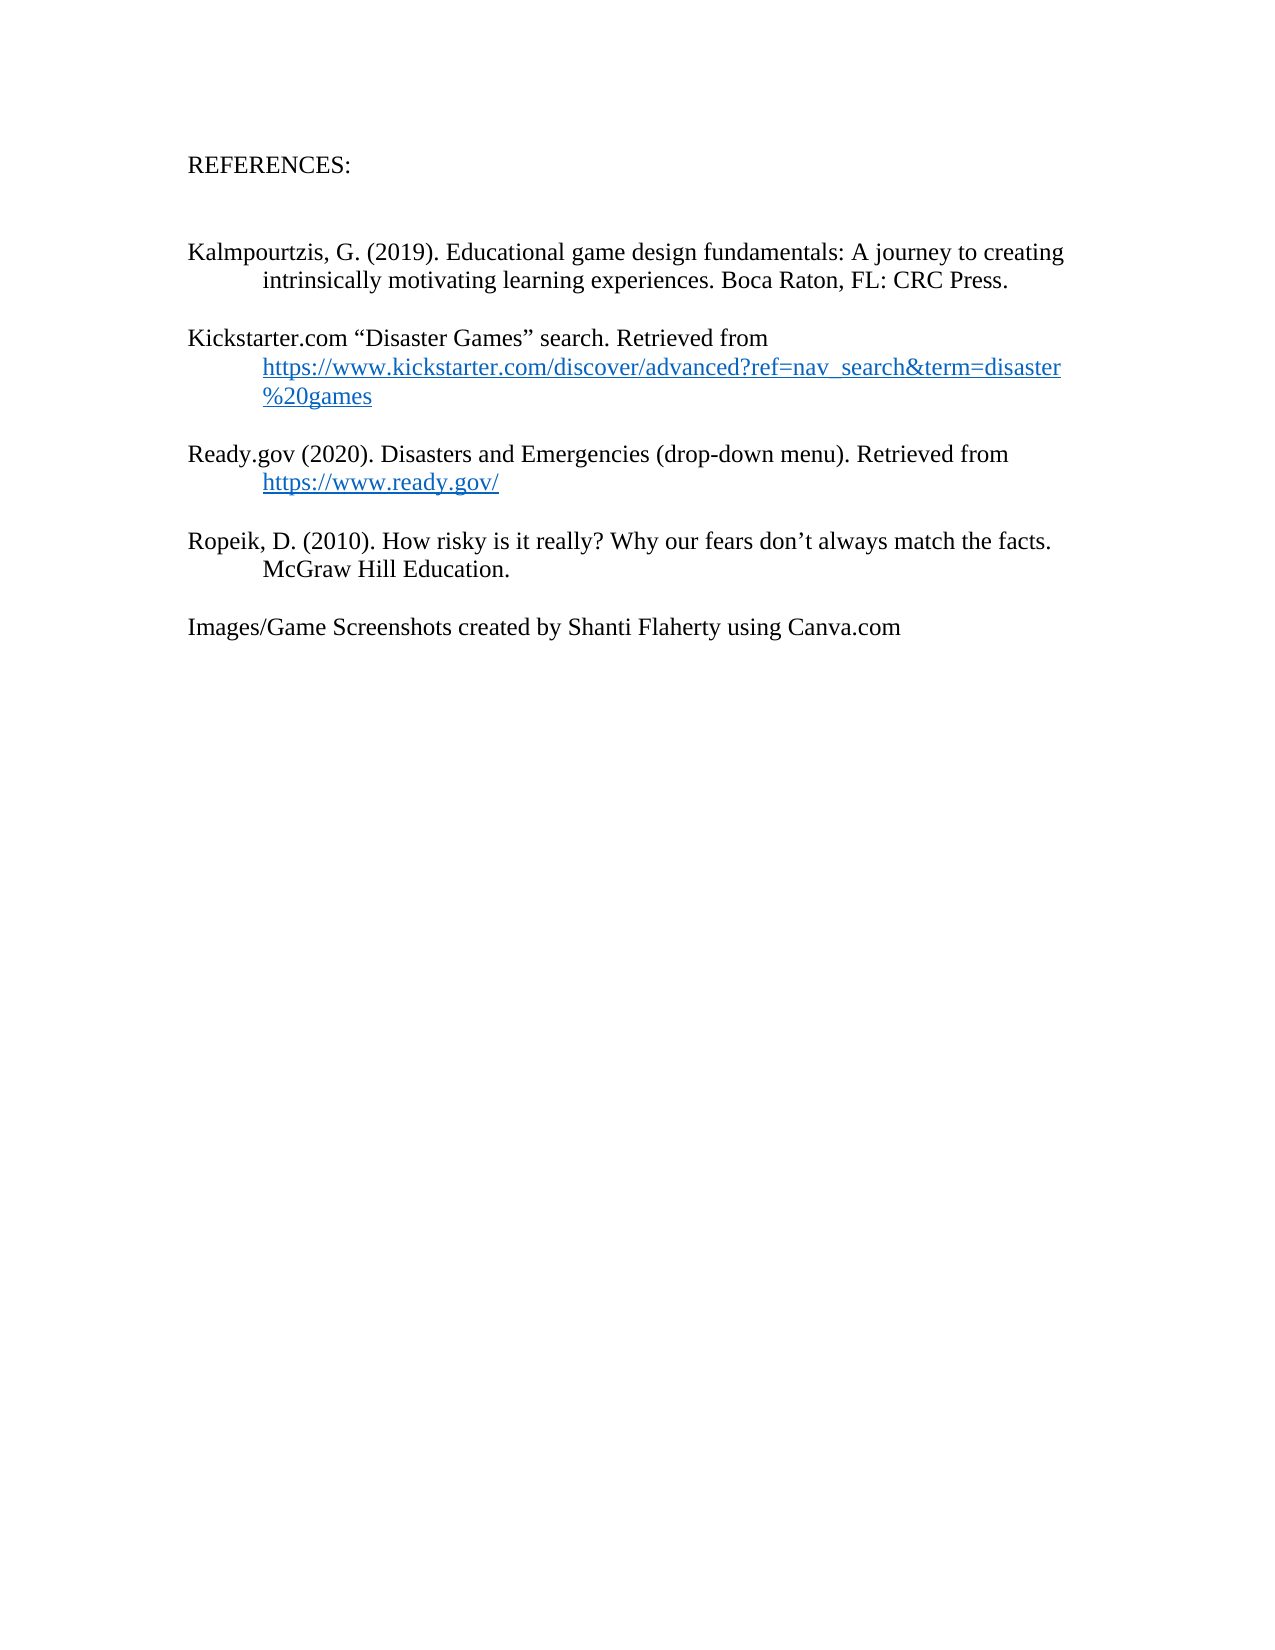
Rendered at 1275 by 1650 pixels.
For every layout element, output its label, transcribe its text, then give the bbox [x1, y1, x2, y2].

text Ropeik, D. (2010). How risky is it really? Why our fears don’t always match the facts. McGraw Hill Education. [187, 526, 1125, 583]
text Kickstarter.com “Disaster Games” search. Retrieved from https://www.kickstarter.com/discover/advanced?ref=nav_search&term=disaster%20games [187, 323, 1125, 409]
text Ready.gov (2020). Disasters and Emergencies (drop-down menu). Retrieved from https://www.ready.gov/ [187, 439, 1125, 497]
text Kalmpourtzis, G. (2019). Educational game design fundamentals: A journey to creating intrinsically motivating learning experiences. Boca Raton, FL: CRC Press. [187, 237, 1125, 294]
text Images/Game Screenshots created by Shanti Flaherty using Canva.com [187, 612, 1125, 641]
text REFERENCES: [187, 150, 1125, 179]
